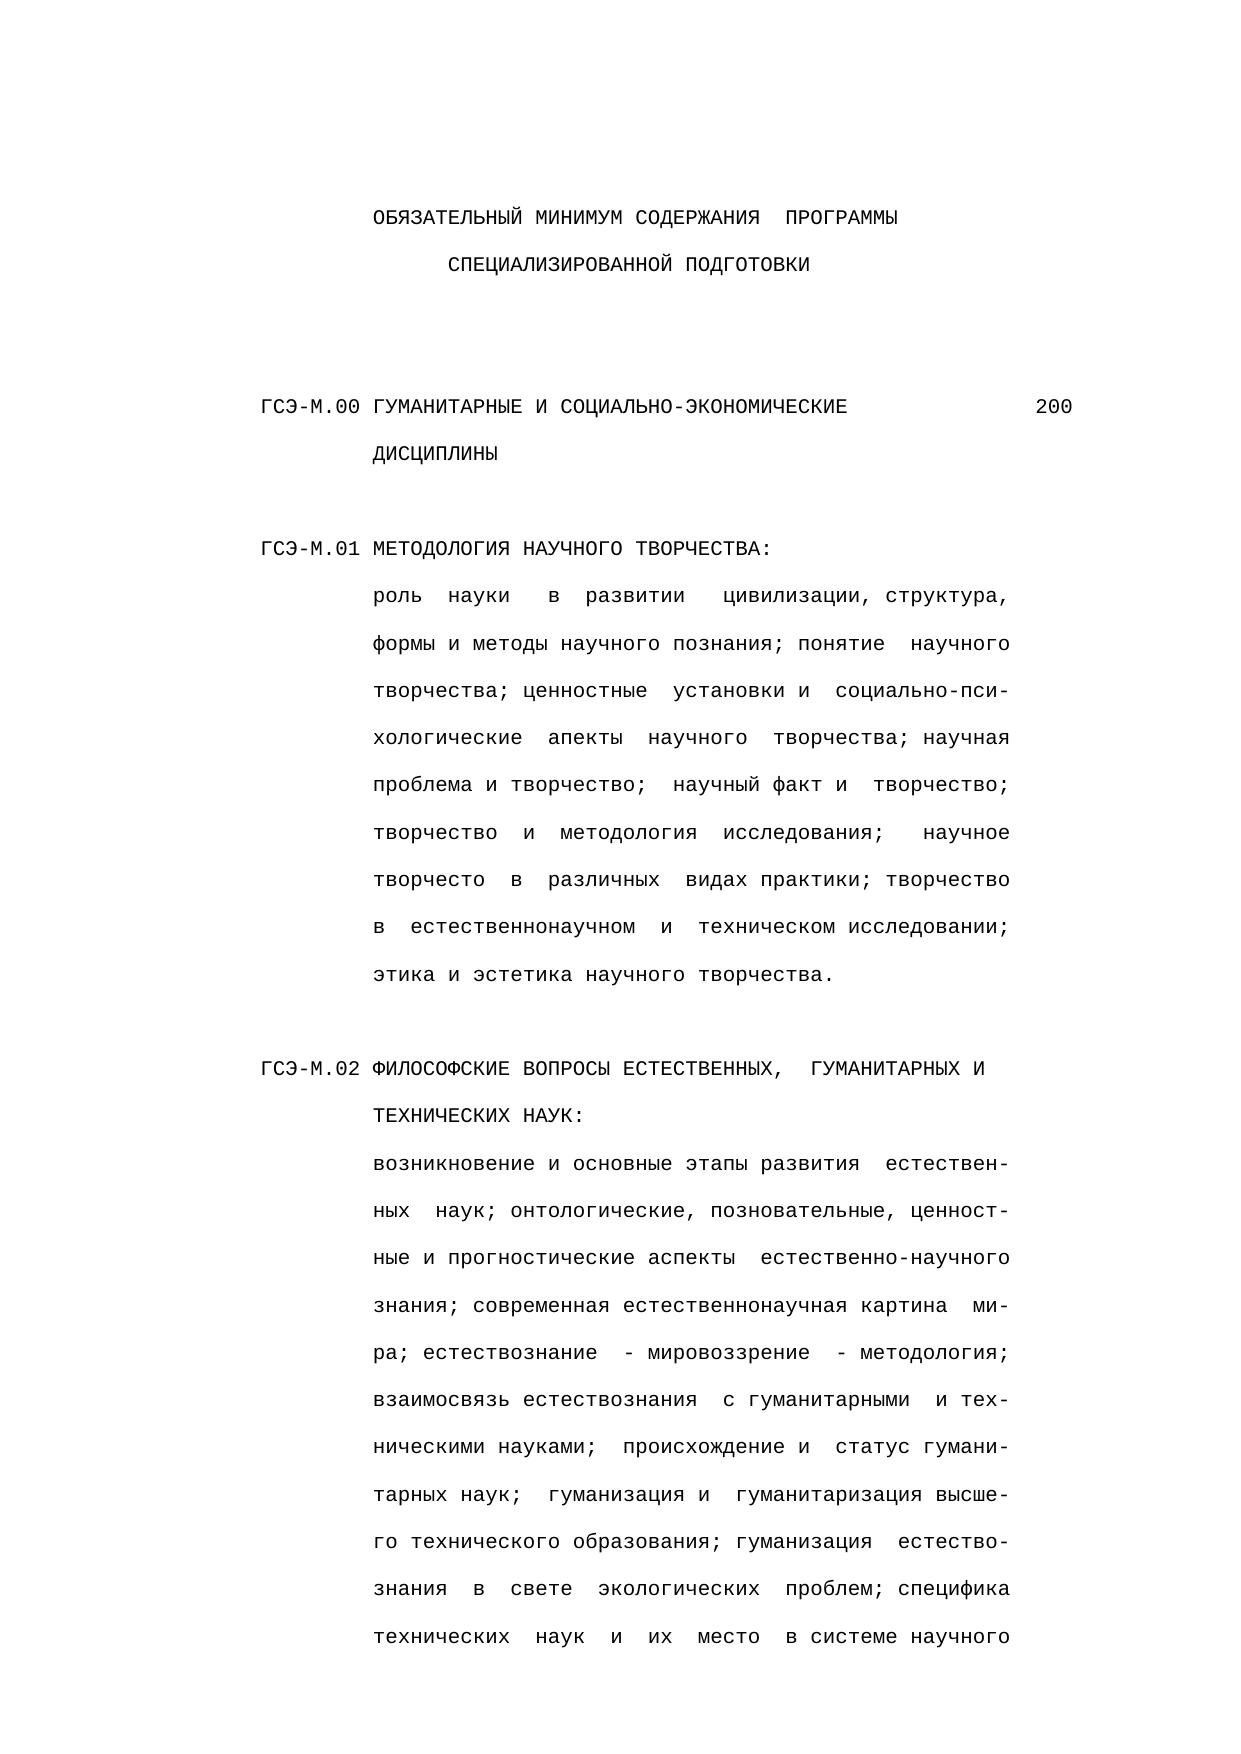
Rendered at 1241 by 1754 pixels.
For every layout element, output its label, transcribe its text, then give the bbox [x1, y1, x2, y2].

text го технического образования; гуманизация естество- [148, 1531, 1152, 1555]
text ра; естествознание - мировоззрение - методология; [148, 1342, 1152, 1366]
text ных наук; онтологические, позновательные, ценност- [148, 1200, 1152, 1224]
text знания; современная естественнонаучная картина ми- [148, 1294, 1152, 1318]
text ТЕХНИЧЕСКИХ НАУК: [148, 1105, 1152, 1129]
text роль науки в развитии цивилизации, структура, [148, 585, 1152, 609]
text ГСЭ-М.02 ФИЛОСОФСКИЕ ВОПРОСЫ ЕСТЕСТВЕННЫХ, ГУМАНИТАРНЫХ И [148, 1058, 1152, 1082]
text творчества; ценностные установки и социально-пси- [148, 680, 1152, 703]
text знания в свете экологических проблем; специфика [148, 1578, 1152, 1602]
text проблема и творчество; научный факт и творчество; [148, 774, 1152, 798]
text ГСЭ-М.00 ГУМАНИТАРНЫЕ И СОЦИАЛЬНО-ЭКОНОМИЧЕСКИЕ 200 [148, 396, 1152, 420]
text в естественнонаучном и техническом исследовании; [148, 916, 1152, 940]
text хологические апекты научного творчества; научная [148, 727, 1152, 751]
text ные и прогностические аспекты естественно-научного [148, 1247, 1152, 1271]
text творчество и методология исследования; научное [148, 822, 1152, 845]
text тарных наук; гуманизация и гуманитаризация высше- [148, 1484, 1152, 1507]
text ническими науками; происхождение и статус гумани- [148, 1436, 1152, 1460]
text формы и методы научного познания; понятие научного [148, 632, 1152, 656]
text возникновение и основные этапы развития естествен- [148, 1153, 1152, 1176]
text ГСЭ-М.01 МЕТОДОЛОГИЯ НАУЧНОГО ТВОРЧЕСТВА: [148, 538, 1152, 562]
text технических наук и их место в системе научного [148, 1626, 1152, 1649]
text СПЕЦИАЛИЗИРОВАННОЙ ПОДГОТОВКИ [148, 254, 1152, 278]
text взаимосвязь естествознания с гуманитарными и тех- [148, 1389, 1152, 1413]
text творчесто в различных видах практики; творчество [148, 869, 1152, 893]
text этика и эстетика научного творчества. [148, 963, 1152, 987]
text ОБЯЗАТЕЛЬНЫЙ МИНИМУМ СОДЕРЖАНИЯ ПРОГРАММЫ [148, 207, 1152, 231]
text ДИСЦИПЛИНЫ [148, 443, 1152, 467]
